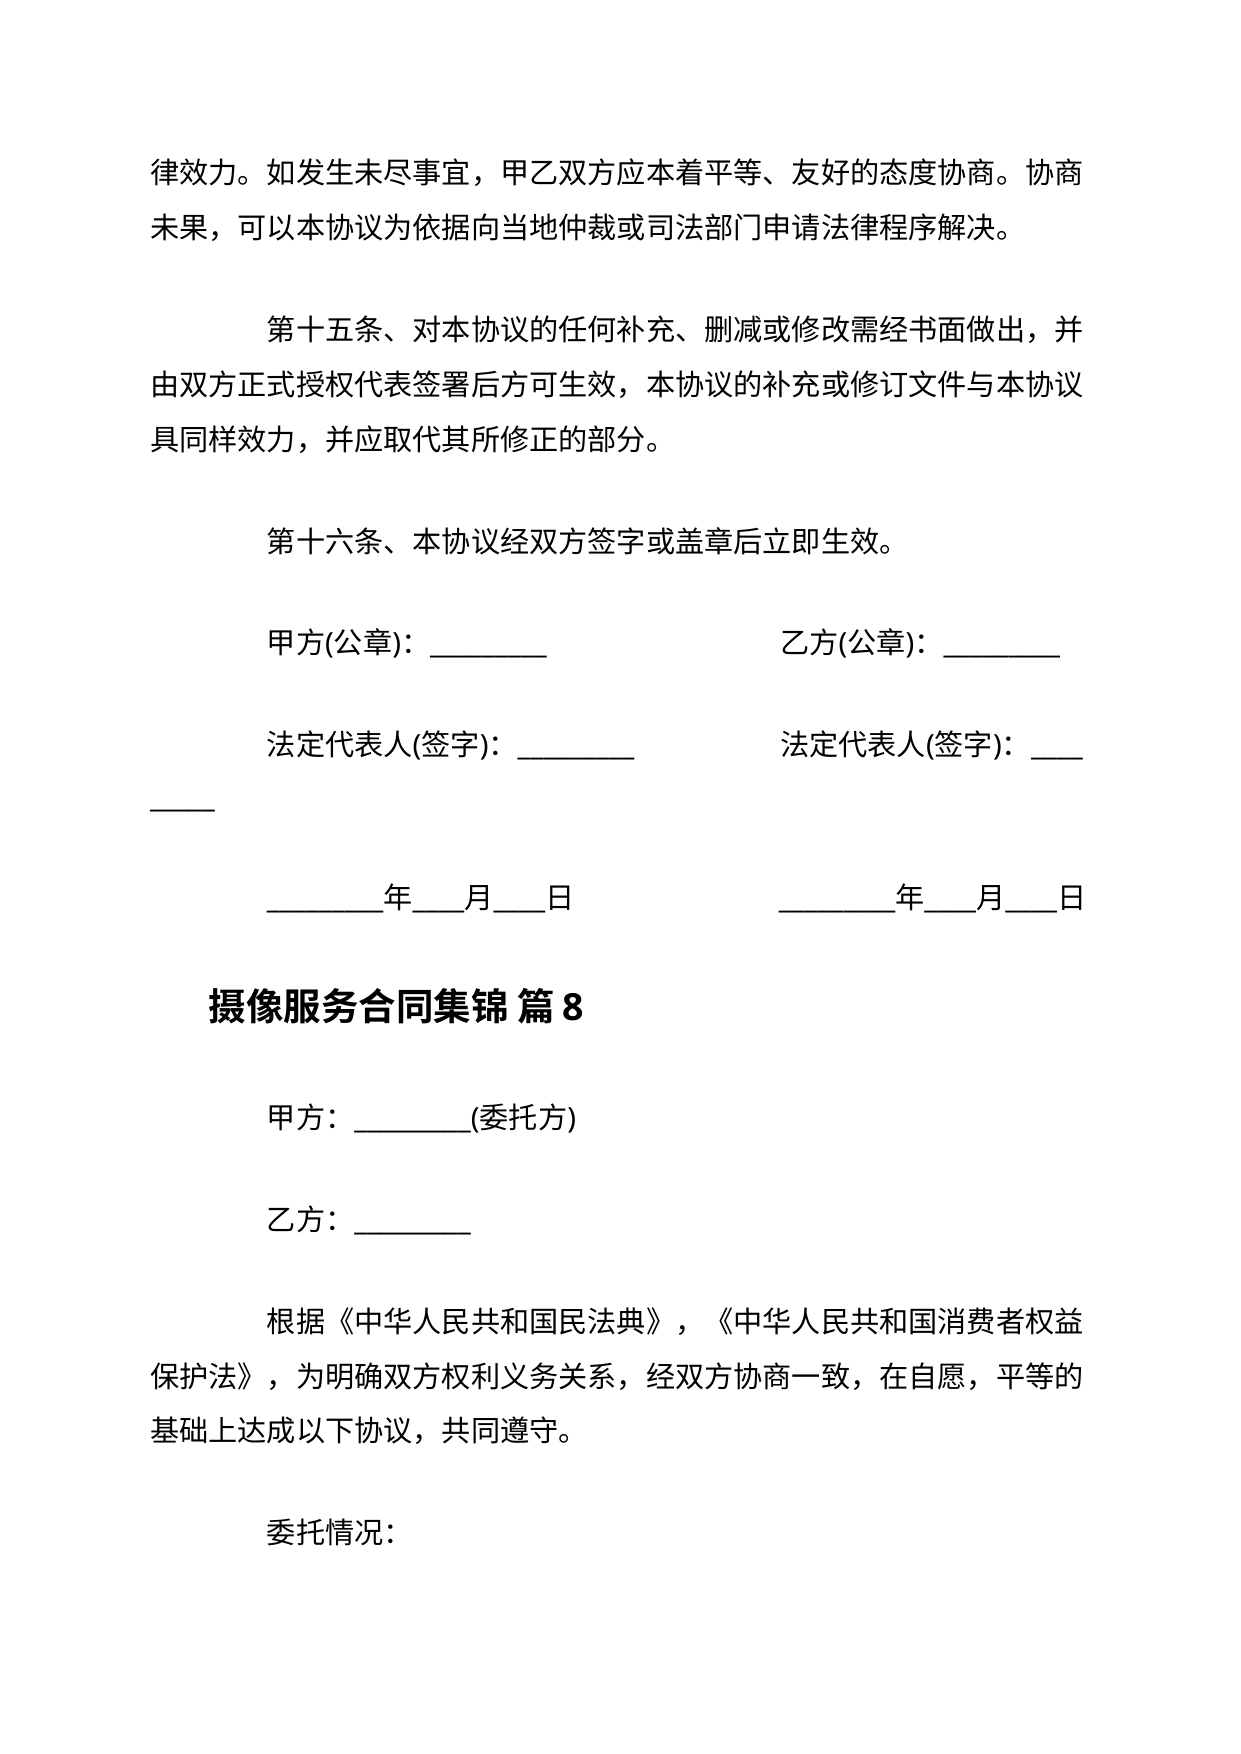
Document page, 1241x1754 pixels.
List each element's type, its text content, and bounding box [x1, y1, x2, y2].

text 委托情况： [150, 1510, 1090, 1552]
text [150, 150, 1090, 247]
text 第十五条、对本协议的任何补充、删减或修改需经书面做出，并由双方正式授权代表签署后方可生效，本协议的补充或修订文件与本协议具同样效力，并应取代其所修正的部分。 [150, 307, 1090, 459]
text 摄像服务合同集锦 篇8 [150, 977, 1090, 1031]
text 法定代表人(签字)：_________ 法定代表人(签字)：_________ [150, 722, 1090, 816]
text 乙方：_________ [150, 1196, 1090, 1239]
text 第十六条、本协议经双方签字或盖章后立即生效。 [150, 518, 1090, 561]
text _________年____月____日 _________年____月____日 [150, 875, 1090, 917]
text 甲方：_________(委托方) [150, 1094, 1090, 1137]
text 根据《中华人民共和国民法典》，《中华人民共和国消费者权益保护法》，为明确双方权利义务关系，经双方协商一致，在自愿，平等的基础上达成以下协议，共同遵守。 [150, 1298, 1090, 1450]
text 甲方(公章)：_________ 乙方(公章)：_________ [150, 620, 1090, 662]
